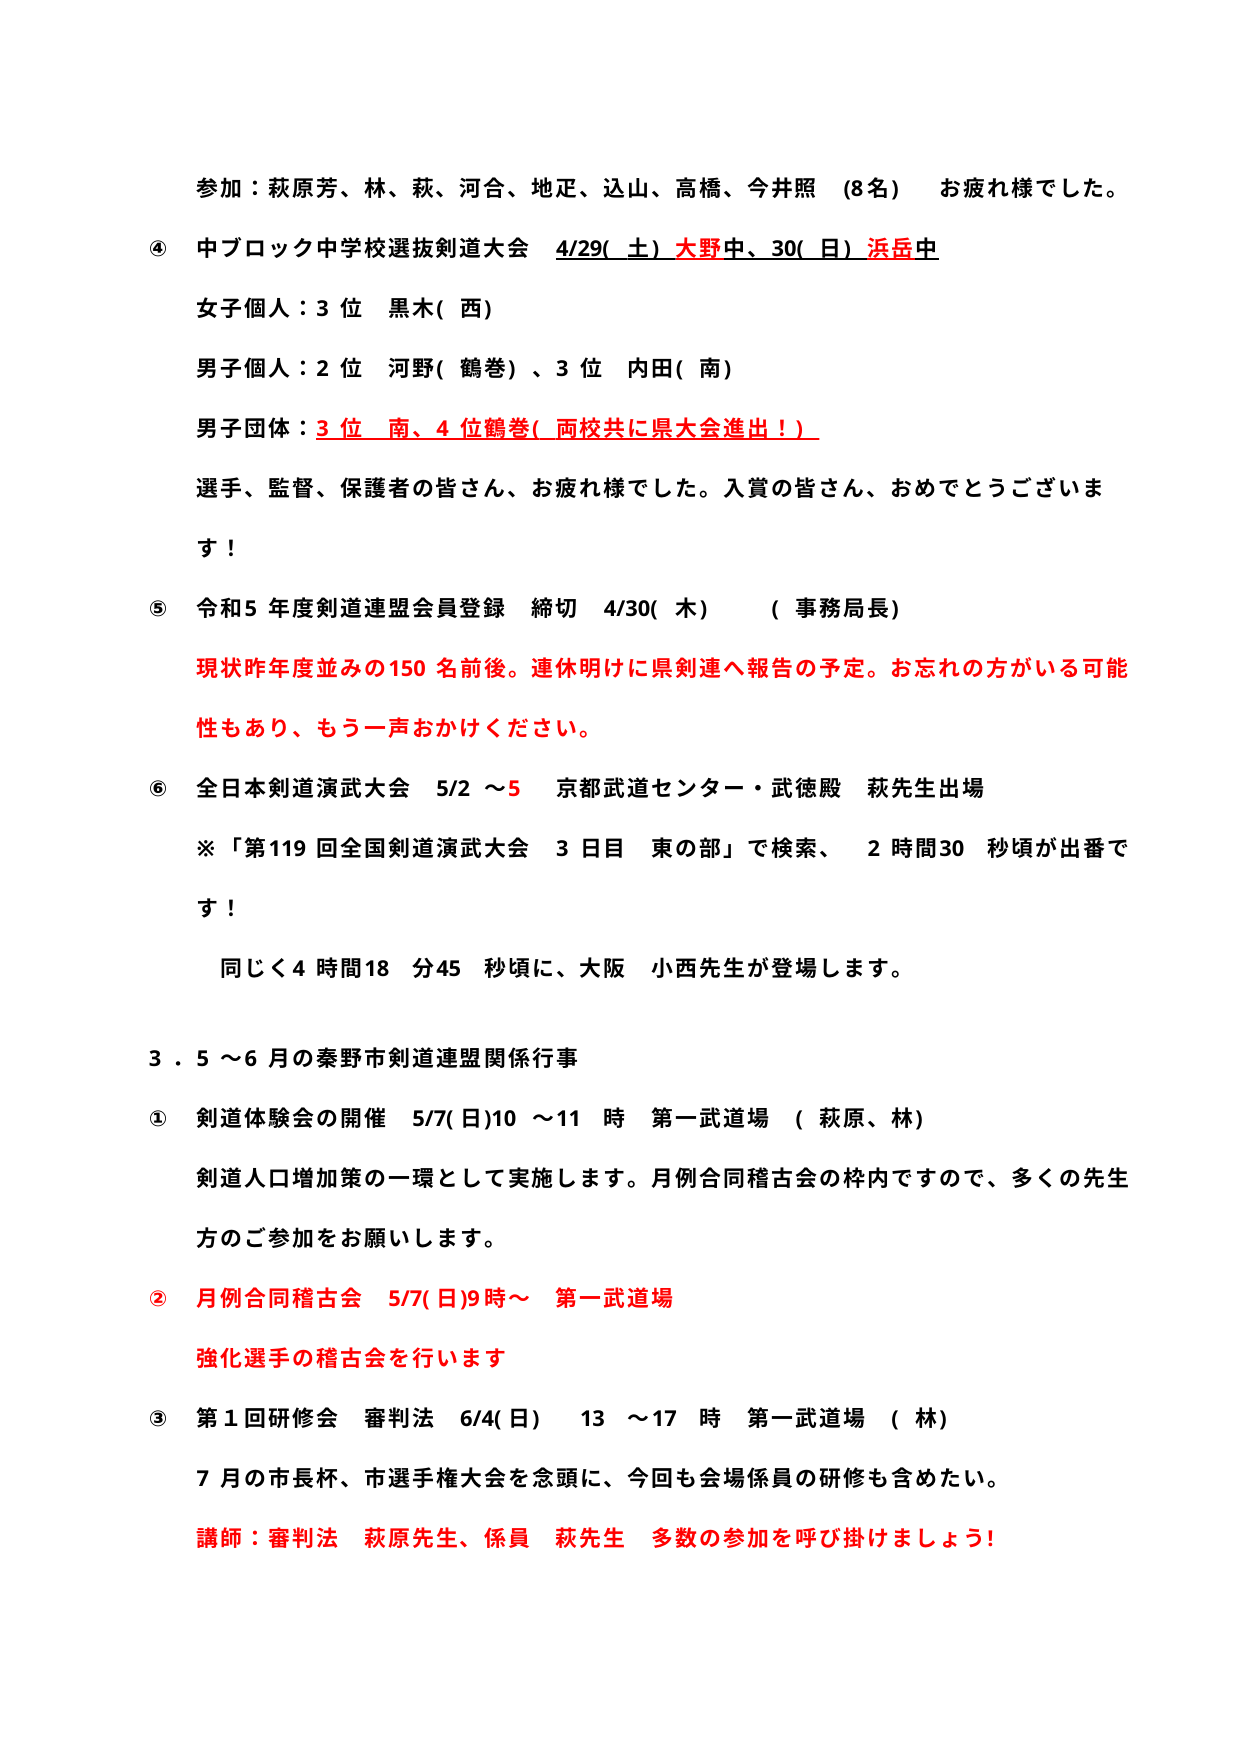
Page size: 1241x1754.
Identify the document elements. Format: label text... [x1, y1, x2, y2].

list 男子団体：3位 南、4位鶴巻(両校共に県大会進出！) [186, 397, 1131, 457]
list ※「第119回全国剣道演武大会 3日目 東の部」で検索、 2時間30秒頃が出番です！ [186, 817, 1131, 937]
list 中ブロック中学校選抜剣道大会 4/29(土)大野中、30(日)浜岳中 [148, 217, 1131, 277]
text 7月の市長杯、市選手権大会を念頭に、今回も会場係員の研修も含めたい。 [148, 1447, 1131, 1507]
text 3．5～6月の秦野市剣道連盟関係行事 [148, 1027, 1131, 1087]
list 現状昨年度並みの150名前後。連休明けに県剣連へ報告の予定。お忘れの方がいる可能性もあり、もう一声おかけください。 [186, 637, 1131, 757]
list 参加：萩原芳、林、萩、河合、地疋、込山、高橋、今井照 (8名) お疲れ様でした。 [186, 157, 1131, 217]
list 強化選手の稽古会を行います [186, 1327, 1131, 1387]
list 女子個人：3位 黒木(西) [186, 277, 1131, 337]
list 全日本剣道演武大会 5/2～5 京都武道センター・武徳殿 萩先生出場 [148, 757, 1131, 817]
list 男子個人：2位 河野(鶴巻)、3位 内田(南) [186, 337, 1131, 397]
list 令和5年度剣道連盟会員登録 締切 4/30(木) (事務局長) [148, 577, 1131, 637]
text 講師：審判法 萩原先生、係員 萩先生 多数の参加を呼び掛けましょう! [148, 1507, 1131, 1567]
list 剣道体験会の開催 5/7(日)10～11時 第一武道場 (萩原、林) [148, 1087, 1131, 1147]
list 剣道人口増加策の一環として実施します。月例合同稽古会の枠内ですので、多くの先生方のご参加をお願いします。 [186, 1147, 1131, 1267]
list 同じく4時間18分45秒頃に、大阪 小西先生が登場します。 [186, 937, 1131, 997]
list 月例合同稽古会 5/7(日)9時～ 第一武道場 [148, 1267, 1131, 1327]
list 第１回研修会 審判法 6/4(日) 13～17時 第一武道場 (林) [148, 1387, 1131, 1447]
list 選手、監督、保護者の皆さん、お疲れ様でした。入賞の皆さん、おめでとうございます！ [186, 457, 1131, 577]
